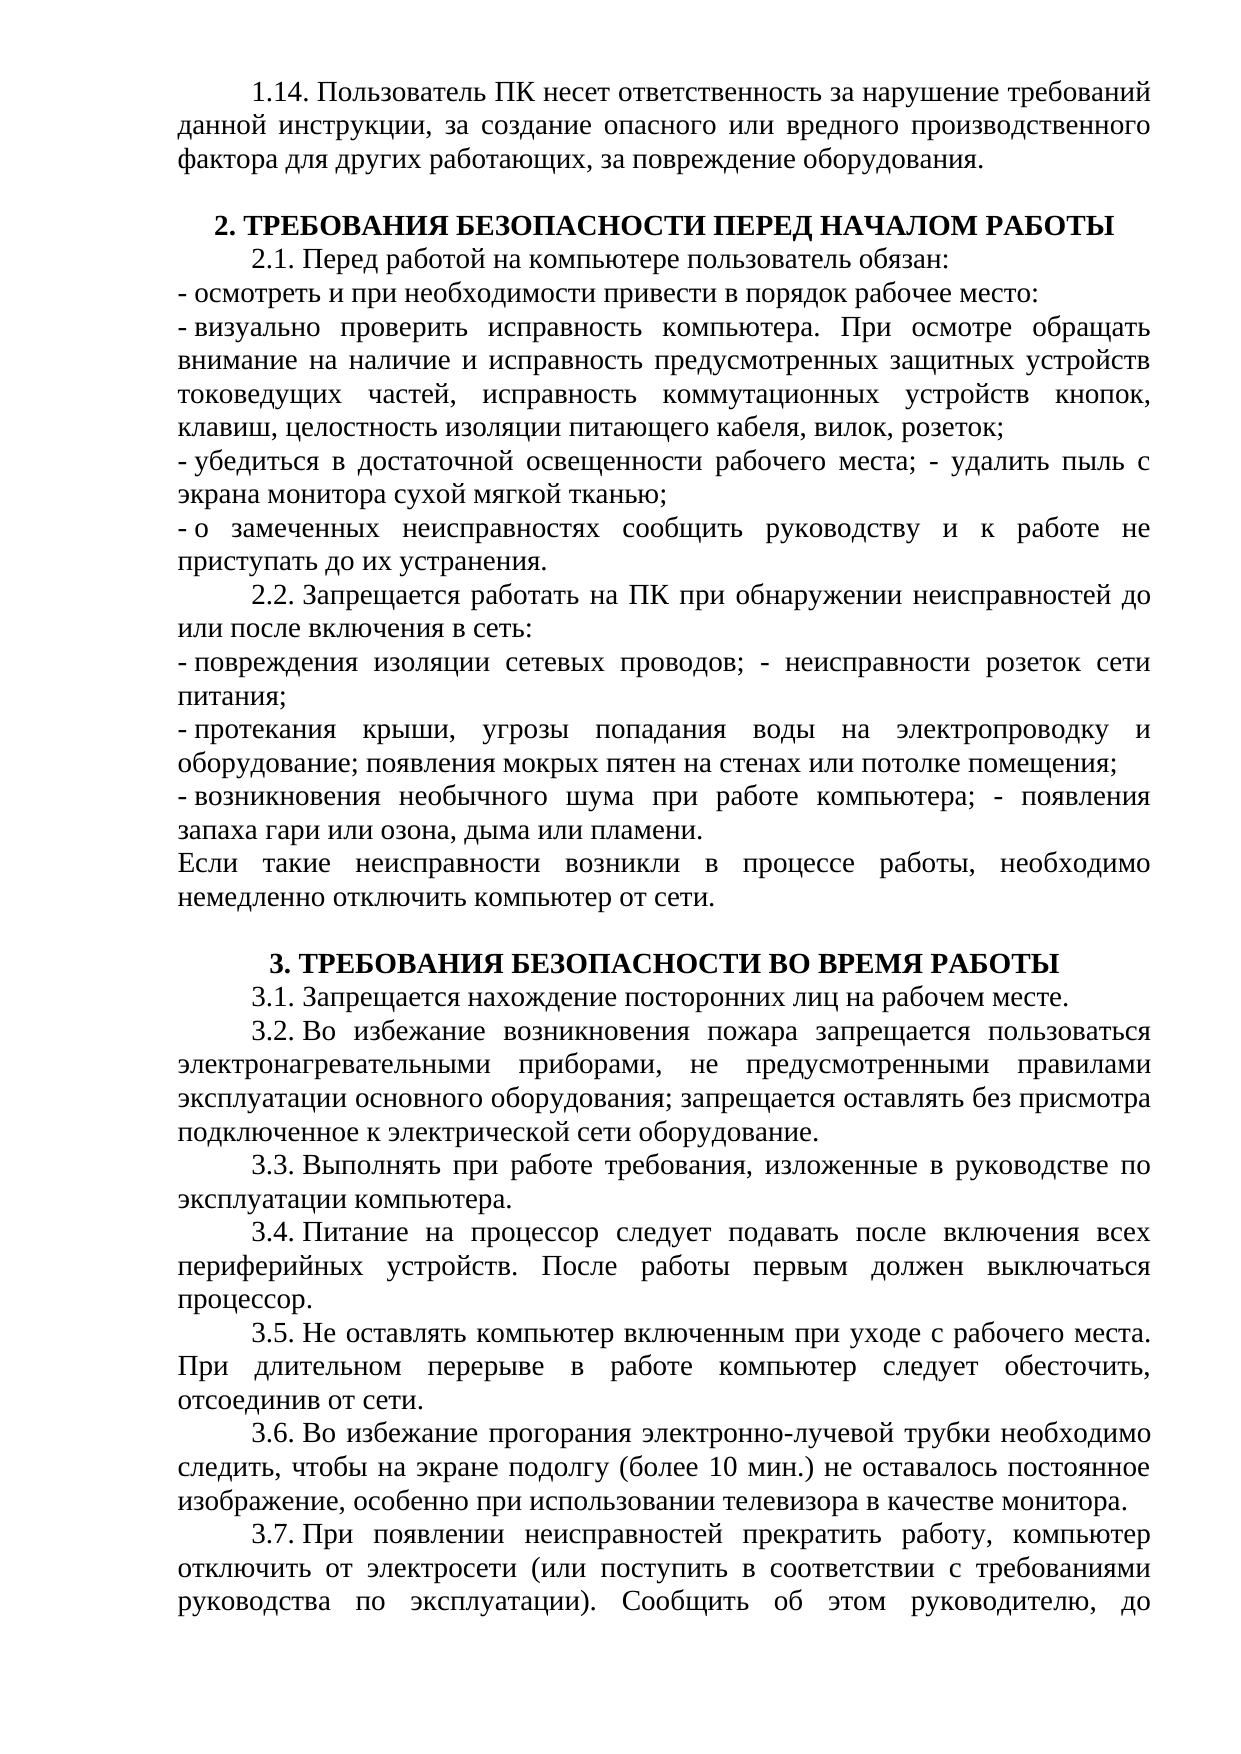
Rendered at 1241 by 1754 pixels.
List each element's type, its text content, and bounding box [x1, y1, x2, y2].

text - убедиться в достаточной освещенности рабочего места; - удалить пыль с экрана монитора сухой мягкой тканью; [177, 443, 1152, 510]
text 2.1. Перед работой на компьютере пользователь обязан: [177, 242, 1152, 275]
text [177, 1516, 1152, 1617]
text 1.14. Пользователь ПК несет ответственность за нарушение требований данной инструкции, за создание опасного или вредного производственного фактора для других работающих, за повреждение оборудования. [177, 74, 1152, 174]
text - протекания крыши, угрозы попадания воды на электропроводку и оборудование; появления мокрых пятен на стенах или потолке помещения; [177, 711, 1152, 778]
text - возникновения необычного шума при работе компьютера; - появления запаха гари или озона, дыма или пламени. [177, 778, 1152, 845]
text - о замеченных неисправностях сообщить руководству и к работе не приступать до их устранения. [177, 510, 1152, 577]
text 3.1. Запрещается нахождение посторонних лиц на рабочем месте. [177, 979, 1152, 1013]
text 2. ТРЕБОВАНИЯ БЕЗОПАСНОСТИ ПЕРЕД НАЧАЛОМ РАБОТЫ [177, 208, 1152, 242]
text 3.2. Во избежание возникновения пожара запрещается пользоваться электронагревательными приборами, не предусмотренными правилами эксплуатации основного оборудования; запрещается оставлять без присмотра подключенное к электрической сети оборудование. [177, 1013, 1152, 1147]
text Если такие неисправности возникли в процессе работы, необходимо немедленно отключить компьютер от сети. [177, 845, 1152, 912]
text - осмотреть и при необходимости привести в порядок рабочее место: [177, 275, 1152, 309]
text 3.3. Выполнять при работе требования, изложенные в руководстве по эксплуатации компьютера. [177, 1147, 1152, 1214]
text 3.4. Питание на процессор следует подавать после включения всех периферийных устройств. После работы первым должен выключаться процессор. [177, 1214, 1152, 1315]
text - визуально проверить исправность компьютера. При осмотре обращать внимание на наличие и исправность предусмотренных защитных устройств токоведущих частей, исправность коммутационных устройств кнопок, клавиш, целостность изоляции питающего кабеля, вилок, розеток; [177, 309, 1152, 443]
text 2.2. Запрещается работать на ПК при обнаружении неисправностей до или после включения в сеть: [177, 577, 1152, 644]
text 3.5. Не оставлять компьютер включенным при уходе с рабочего места. При длительном перерыве в работе компьютер следует обесточить, отсоединив от сети. [177, 1315, 1152, 1416]
text - повреждения изоляции сетевых проводов; - неисправности розеток сети питания; [177, 644, 1152, 711]
text 3.6. Во избежание прогорания электронно-лучевой трубки необходимо следить, чтобы на экране подолгу (более 10 мин.) не оставалось постоянное изображение, особенно при использовании телевизора в качестве монитора. [177, 1416, 1152, 1516]
text 3. ТРЕБОВАНИЯ БЕЗОПАСНОСТИ ВО ВРЕМЯ РАБОТЫ [177, 946, 1152, 979]
